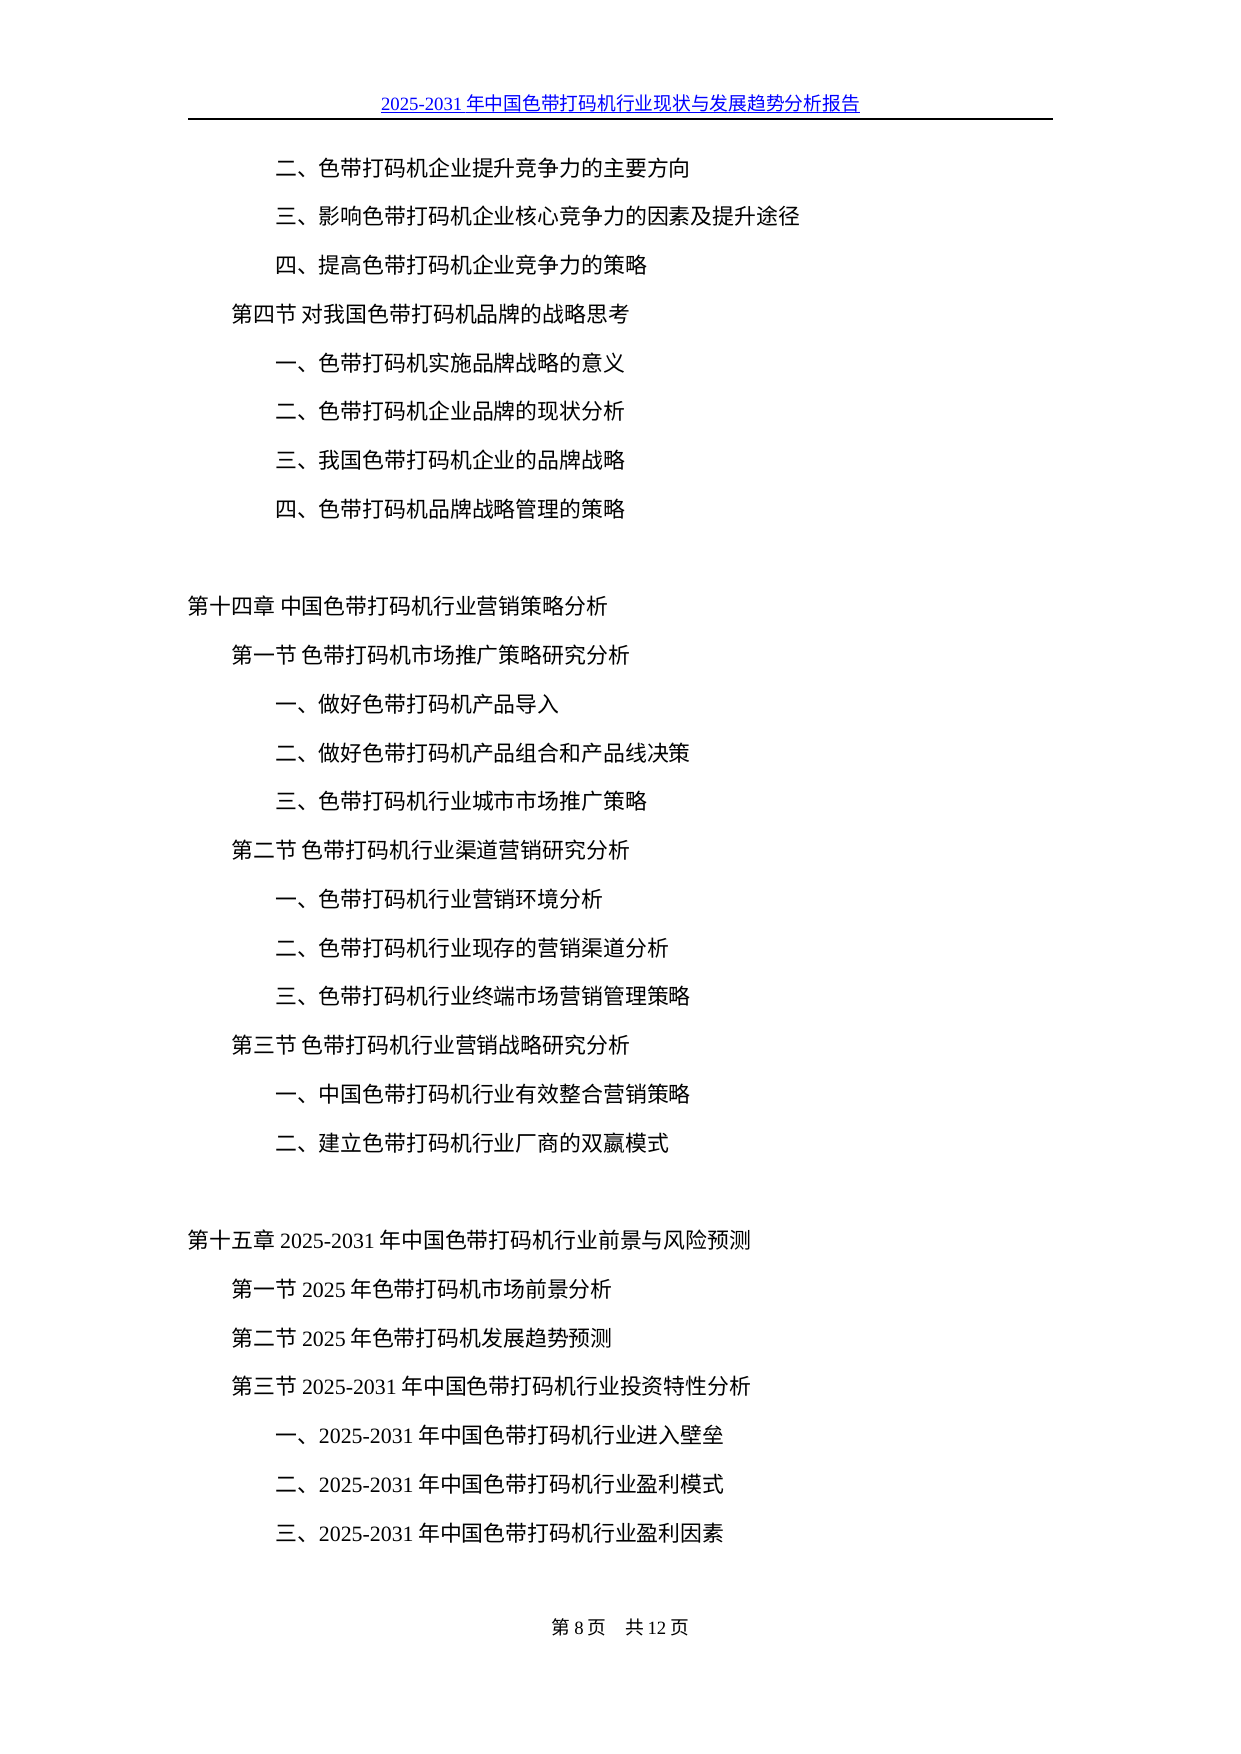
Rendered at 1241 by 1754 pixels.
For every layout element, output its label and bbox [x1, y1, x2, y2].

text [187, 150, 1053, 1548]
